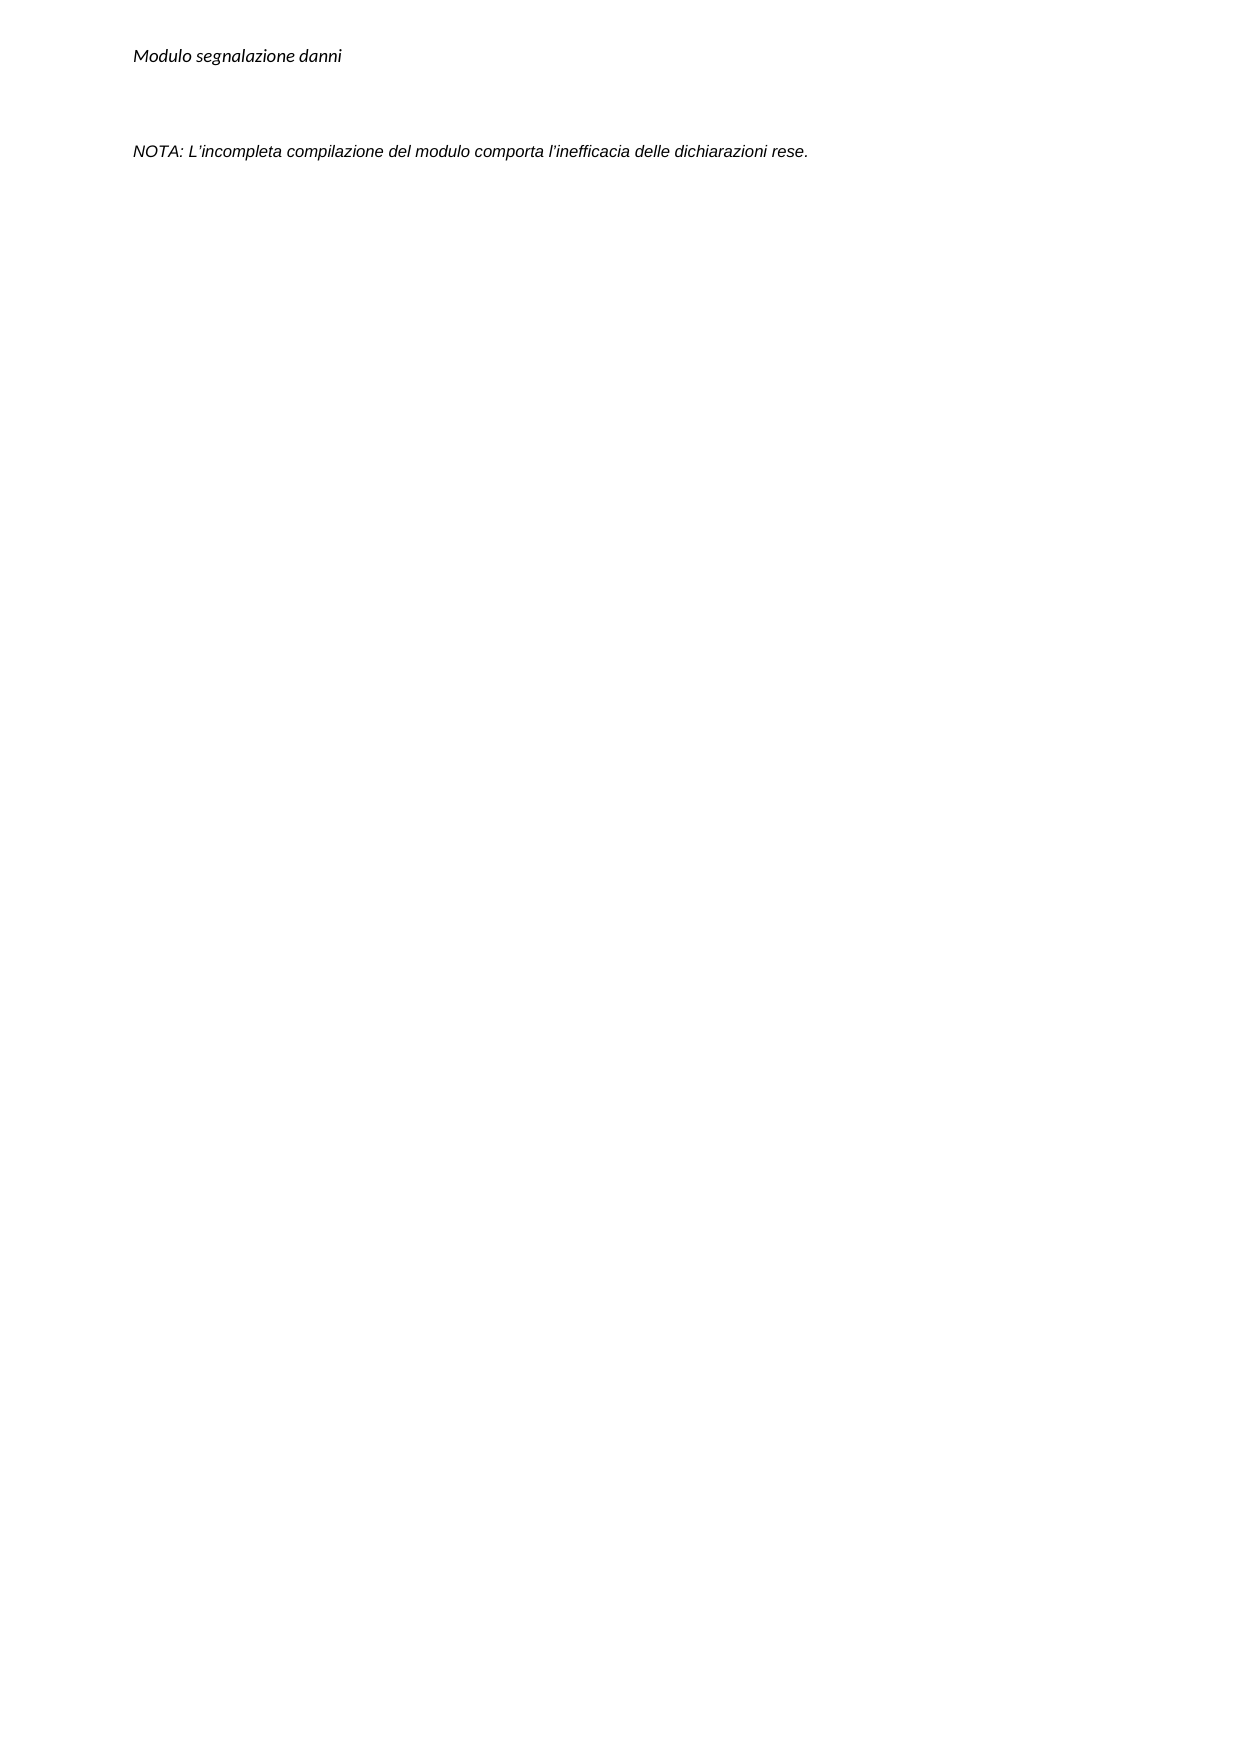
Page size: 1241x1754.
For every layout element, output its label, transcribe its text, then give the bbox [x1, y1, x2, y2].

text NOTA: L’incompleta compilazione del modulo comporta l’inefficacia delle dichiarazioni rese. [133, 142, 1122, 161]
